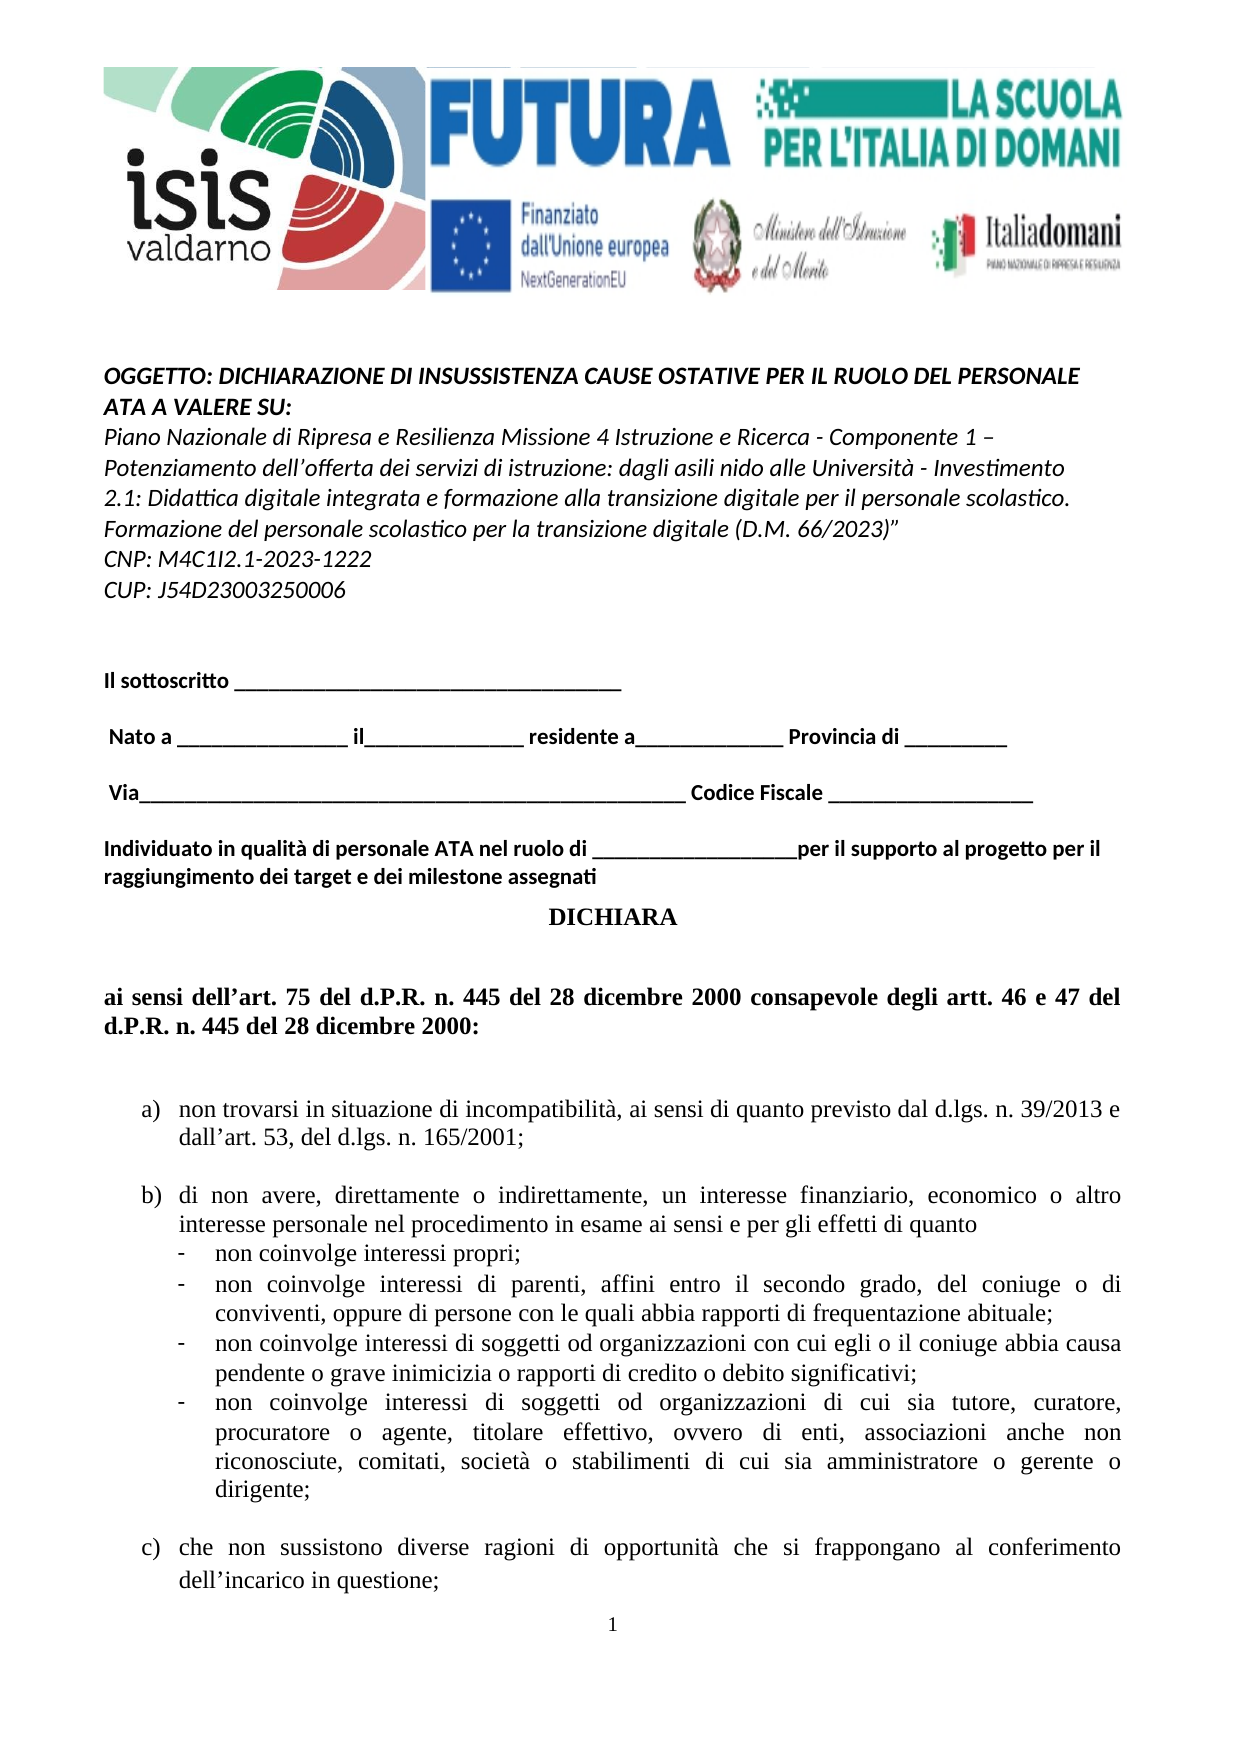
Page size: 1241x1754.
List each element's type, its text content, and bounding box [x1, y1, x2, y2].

list non coinvolge interessi di parenti, affini entro il secondo grado, del coniuge o di conviventi, oppure di persone con le quali abbia rapporti di frequentazione abituale; [177, 1268, 1122, 1327]
text ai sensi dell’art. 75 del d.P.R. n. 445 del 28 dicembre 2000 consapevole degli artt. 46 e 47 del d.P.R. n. 445 del 28 dicembre 2000: [103, 982, 1122, 1040]
list di non avere, direttamente o indirettamente, un interesse finanziario, economico o altro interesse personale nel procedimento in esame ai sensi e per gli effetti di quanto [141, 1180, 1122, 1237]
list non trovarsi in situazione di incompatibilità, ai sensi di quanto previsto dal d.lgs. n. 39/2013 e dall’art. 53, del d.lgs. n. 165/2001; [141, 1094, 1122, 1151]
list non coinvolge interessi propri; [177, 1237, 1122, 1268]
text CNP: M4C1I2.1-2023-1222 [103, 544, 1092, 574]
picture [103, 67, 1127, 307]
text OGGETTO: DICHIARAZIONE DI INSUSSISTENZA CAUSE OSTATIVE PER IL RUOLO DEL PERSONALE ATA A VALERE SU: [103, 361, 1092, 422]
text CUP: J54D23003250006 [103, 574, 1092, 605]
text DICHIARA [103, 902, 1122, 931]
text Nato a _______________ il______________ residente a_____________ Provincia di _________ [103, 722, 1122, 750]
list non coinvolge interessi di soggetti od organizzazioni di cui sia tutore, curatore, procuratore o agente, titolare effettivo, ovvero di enti, associazioni anche non riconosciute, comitati, società o stabilimenti di cui sia amministratore o gerente o dirigente; [177, 1387, 1122, 1503]
list non coinvolge interessi di soggetti od organizzazioni con cui egli o il coniuge abbia causa pendente o grave inimicizia o rapporti di credito o debito significativi; [177, 1327, 1122, 1387]
text Via________________________________________________ Codice Fiscale __________________ [103, 778, 1122, 806]
text Il sottoscritto __________________________________ [103, 666, 1122, 694]
text Piano Nazionale di Ripresa e Resilienza Missione 4 Istruzione e Ricerca - Componente 1 – Potenziamento dell’offerta dei servizi di istruzione: dagli asili nido alle Università - Investimento 2.1: Didattica digitale integrata e formazione alla transizione digitale per il personale scolastico. Formazione del personale scolastico per la transizione digitale (D.M. 66/2023)” [103, 422, 1092, 544]
text Individuato in qualità di personale ATA nel ruolo di __________________per il supporto al progetto per il raggiungimento dei target e dei milestone assegnati [103, 834, 1122, 890]
list che non sussistono diverse ragioni di opportunità che si frappongano al conferimento dell’incarico in questione; [141, 1532, 1122, 1594]
